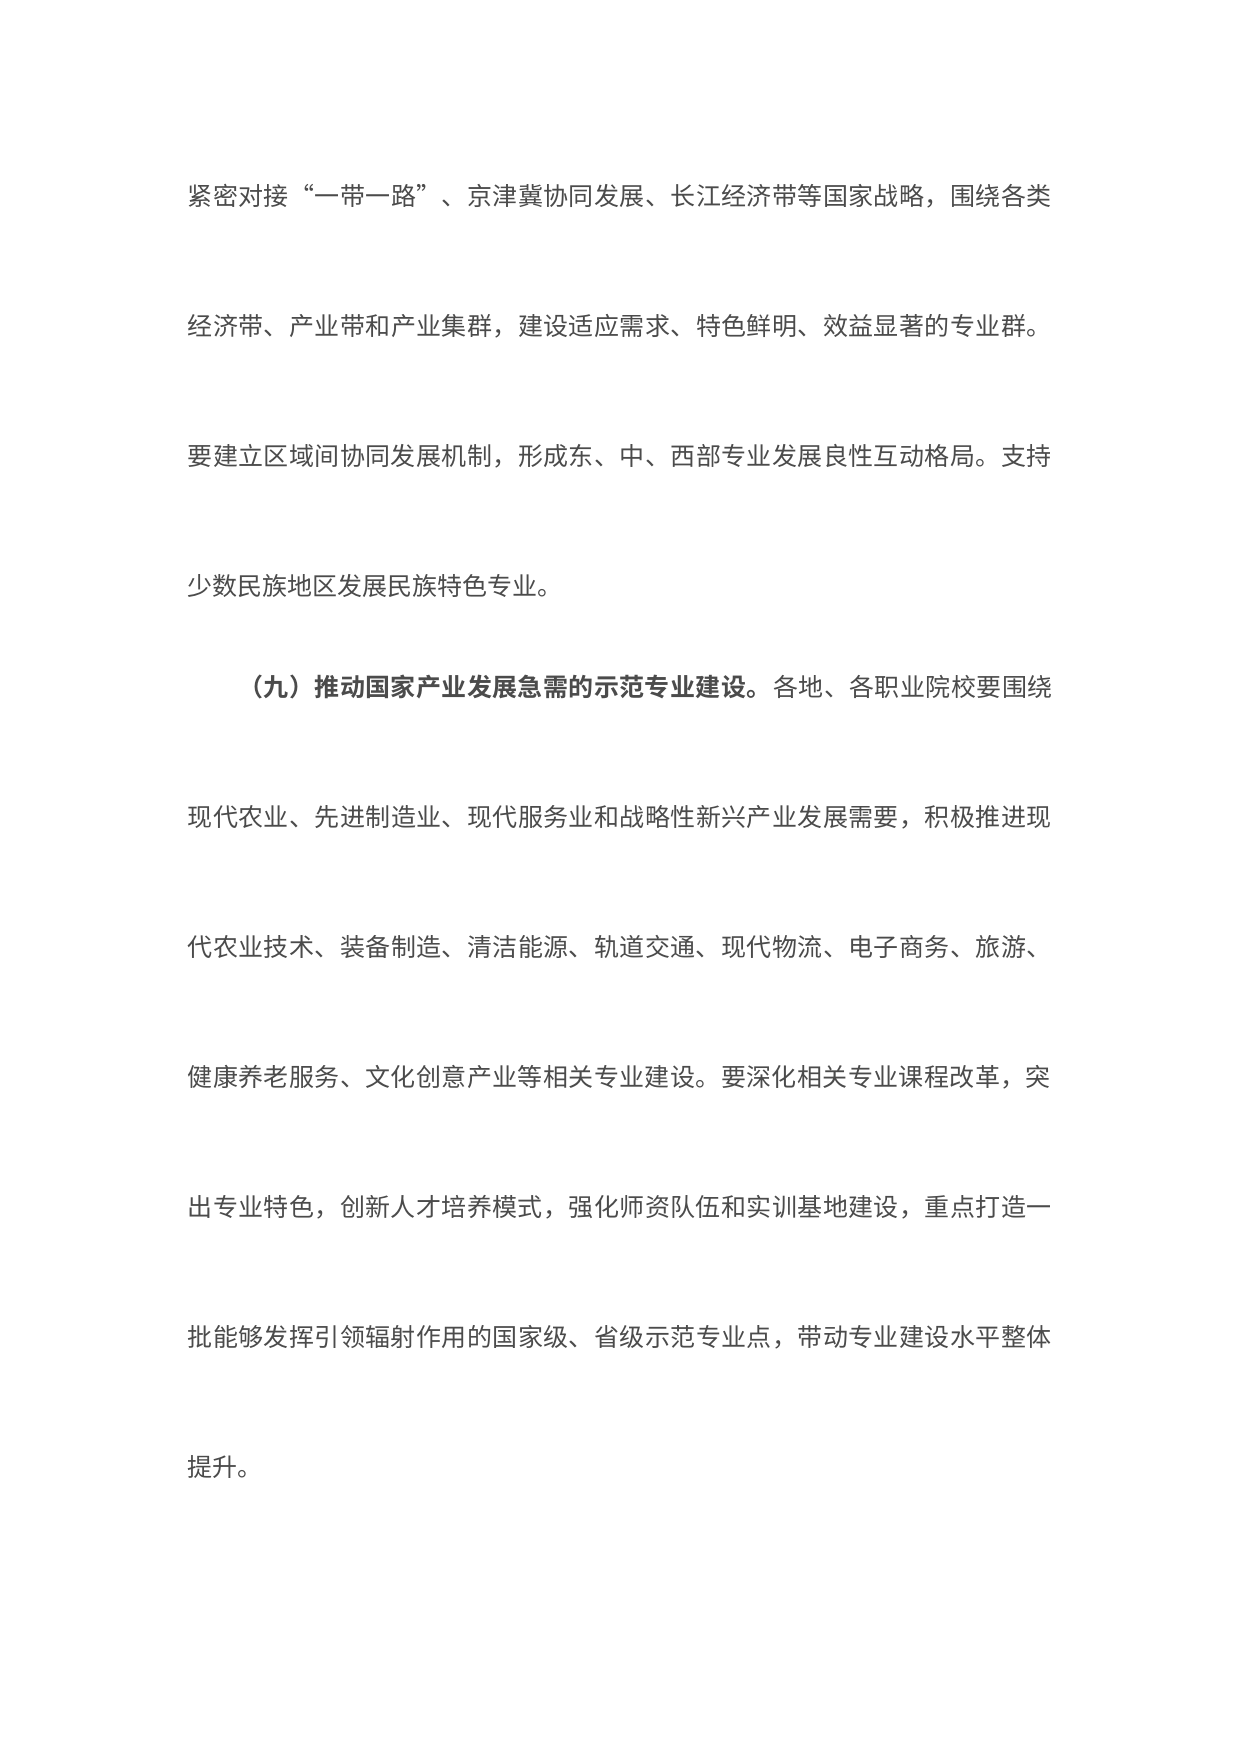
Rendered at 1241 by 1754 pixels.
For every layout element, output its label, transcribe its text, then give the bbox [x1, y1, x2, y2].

text （九）推动国家产业发展急需的示范专业建设。各地、各职业院校要围绕现代农业、先进制造业、现代服务业和战略性新兴产业发展需要，积极推进现代农业技术、装备制造、清洁能源、轨道交通、现代物流、电子商务、旅游、健康养老服务、文化创意产业等相关专业建设。要深化相关专业课程改革，突出专业特色，创新人才培养模式，强化师资队伍和实训基地建设，重点打造一批能够发挥引领辐射作用的国家级、省级示范专业点，带动专业建设水平整体提升。 [187, 653, 1053, 1498]
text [187, 162, 1053, 617]
